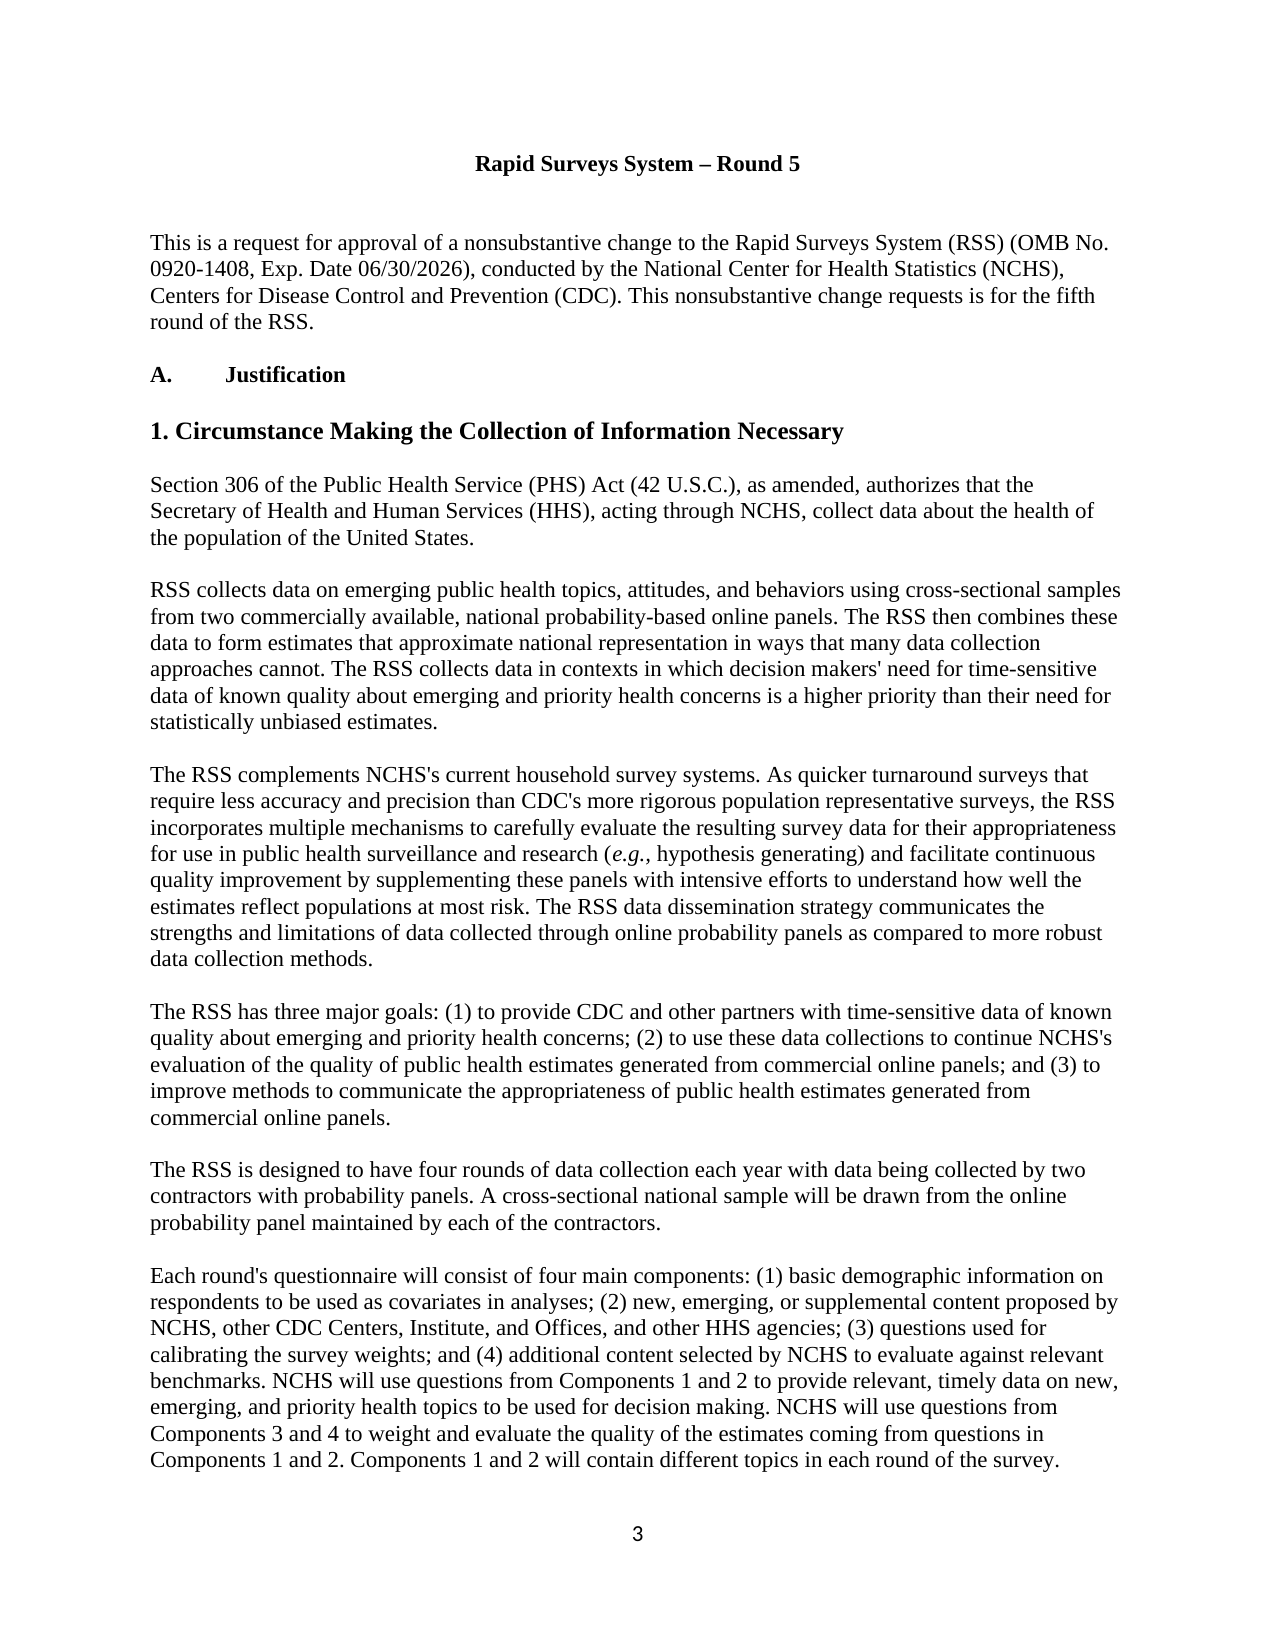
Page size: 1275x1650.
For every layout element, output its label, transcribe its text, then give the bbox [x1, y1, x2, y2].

text Section 306 of the Public Health Service (PHS) Act (42 U.S.C.), as amended, authorizes that the Secretary of Health and Human Services (HHS), acting through NCHS, collect data about the health of the population of the United States. [150, 471, 1125, 550]
text Rapid Surveys System – Round 5 [150, 150, 1125, 176]
text The RSS has three major goals: (1) to provide CDC and other partners with time-sensitive data of known quality about emerging and priority health concerns; (2) to use these data collections to continue NCHS's evaluation of the quality of public health estimates generated from commercial online panels; and (3) to improve methods to communicate the appropriateness of public health estimates generated from commercial online panels. [150, 998, 1125, 1130]
subtitle 1. Circumstance Making the Collection of Information Necessary [150, 416, 1125, 445]
list Justification [150, 361, 1125, 387]
text RSS collects data on emerging public health topics, attitudes, and behaviors using cross-sectional samples from two commercially available, national probability-based online panels. The RSS then combines these data to form estimates that approximate national representation in ways that many data collection approaches cannot. The RSS collects data in contexts in which decision makers' need for time-sensitive data of known quality about emerging and priority health concerns is a higher priority than their need for statistically unbiased estimates. [150, 576, 1125, 734]
text The RSS is designed to have four rounds of data collection each year with data being collected by two contractors with probability panels. A cross-sectional national sample will be drawn from the online probability panel maintained by each of the contractors. [150, 1156, 1125, 1235]
text The RSS complements NCHS's current household survey systems. As quicker turnaround surveys that require less accuracy and precision than CDC's more rigorous population representative surveys, the RSS incorporates multiple mechanisms to carefully evaluate the resulting survey data for their appropriateness for use in public health surveillance and research (e.g., hypothesis generating) and facilitate continuous quality improvement by supplementing these panels with intensive efforts to understand how well the estimates reflect populations at most risk. The RSS data dissemination strategy communicates the strengths and limitations of data collected through online probability panels as compared to more robust data collection methods. [150, 761, 1125, 972]
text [150, 1262, 1125, 1472]
text This is a request for approval of a nonsubstantive change to the Rapid Surveys System (RSS) (OMB No. 0920-1408, Exp. Date 06/30/2026), conducted by the National Center for Health Statistics (NCHS), Centers for Disease Control and Prevention (CDC). This nonsubstantive change requests is for the fifth round of the RSS. [150, 229, 1125, 334]
